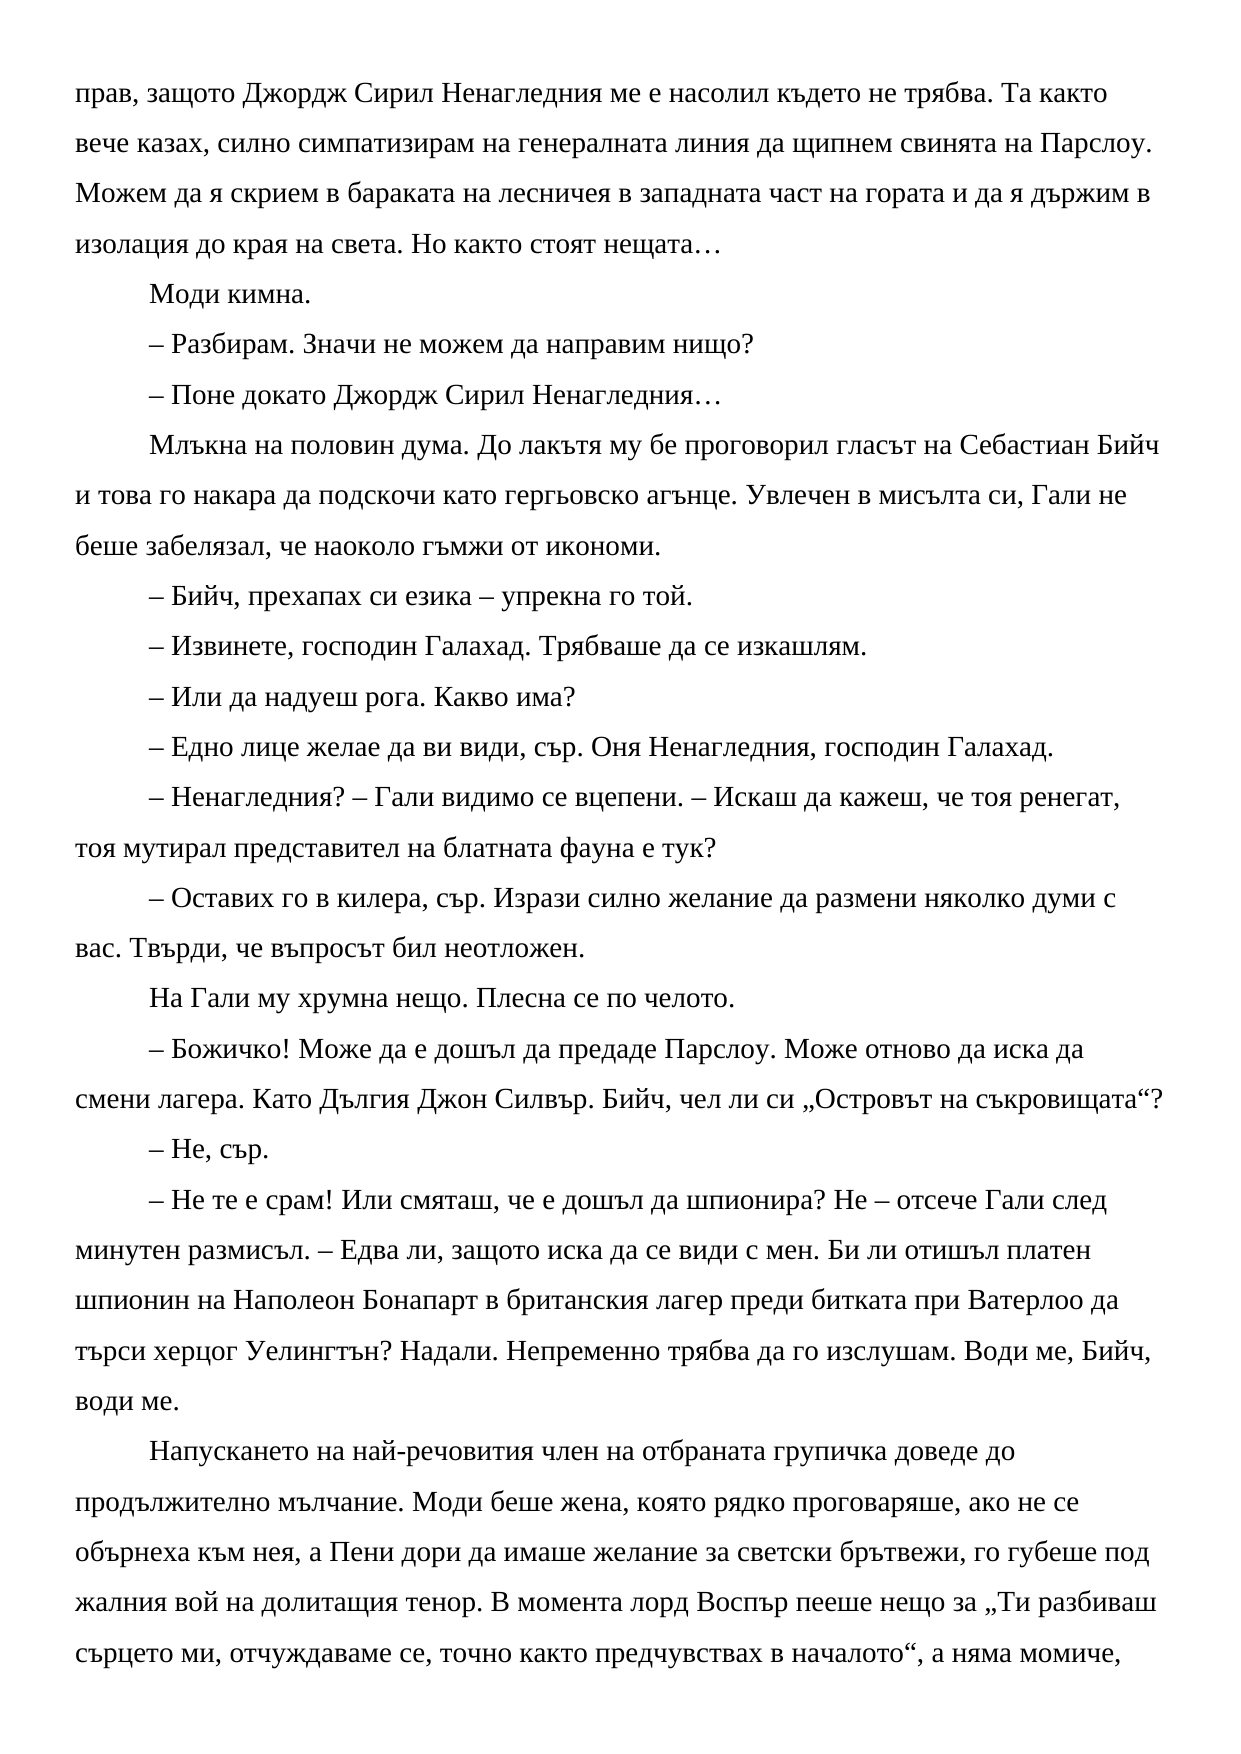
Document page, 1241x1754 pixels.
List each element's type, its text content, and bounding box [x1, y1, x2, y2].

text – Ненагледния? – Гали видимо се вцепени. – Искаш да кажеш, че тоя ренегат, тоя мутирал представител на блатната фауна е тук? [75, 779, 1165, 863]
text На Гали му хрумна нещо. Плесна се по челото. [75, 981, 1165, 1014]
text – Или да надуеш рога. Какво има? [75, 679, 1165, 712]
text – Извинете, господин Галахад. Трябваше да се изкашлям. [75, 628, 1165, 662]
text Моди кимна. [75, 276, 1165, 310]
text Млъкна на половин дума. До лакътя му бе проговорил гласът на Себастиан Бийч и това го накара да подскочи като гергьовско агънце. Увлечен в мисълта си, Гали не беше забелязал, че наоколо гъмжи от икономи. [75, 427, 1165, 561]
text – Разбирам. Значи не можем да направим нищо? [75, 327, 1165, 360]
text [75, 1433, 1165, 1668]
text – Поне докато Джордж Сирил Ненагледния… [75, 377, 1165, 410]
text – Божичко! Може да е дошъл да предаде Парслоу. Може отново да иска да смени лагера. Като Дългия Джон Силвър. Бийч, чел ли си „Островът на съкровищата“? [75, 1031, 1165, 1115]
text – Бийч, прехапах си езика – упрекна го той. [75, 578, 1165, 612]
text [75, 75, 1165, 259]
text – Едно лице желае да ви види, сър. Оня Ненагледния, господин Галахад. [75, 729, 1165, 763]
text – Не, сър. [75, 1132, 1165, 1165]
text – Оставих го в килера, сър. Изрази силно желание да размени няколко думи с вас. Твърди, че въпросът бил неотложен. [75, 880, 1165, 964]
text – Не те е срам! Или смяташ, че е дошъл да шпионира? Не – отсече Гали след минутен размисъл. – Едва ли, защото иска да се види с мен. Би ли отишъл платен шпионин на Наполеон Бонапарт в британския лагер преди битката при Ватерлоо да търси херцог Уелингтън? Надали. Непременно трябва да го изслушам. Води ме, Бийч, води ме. [75, 1182, 1165, 1417]
